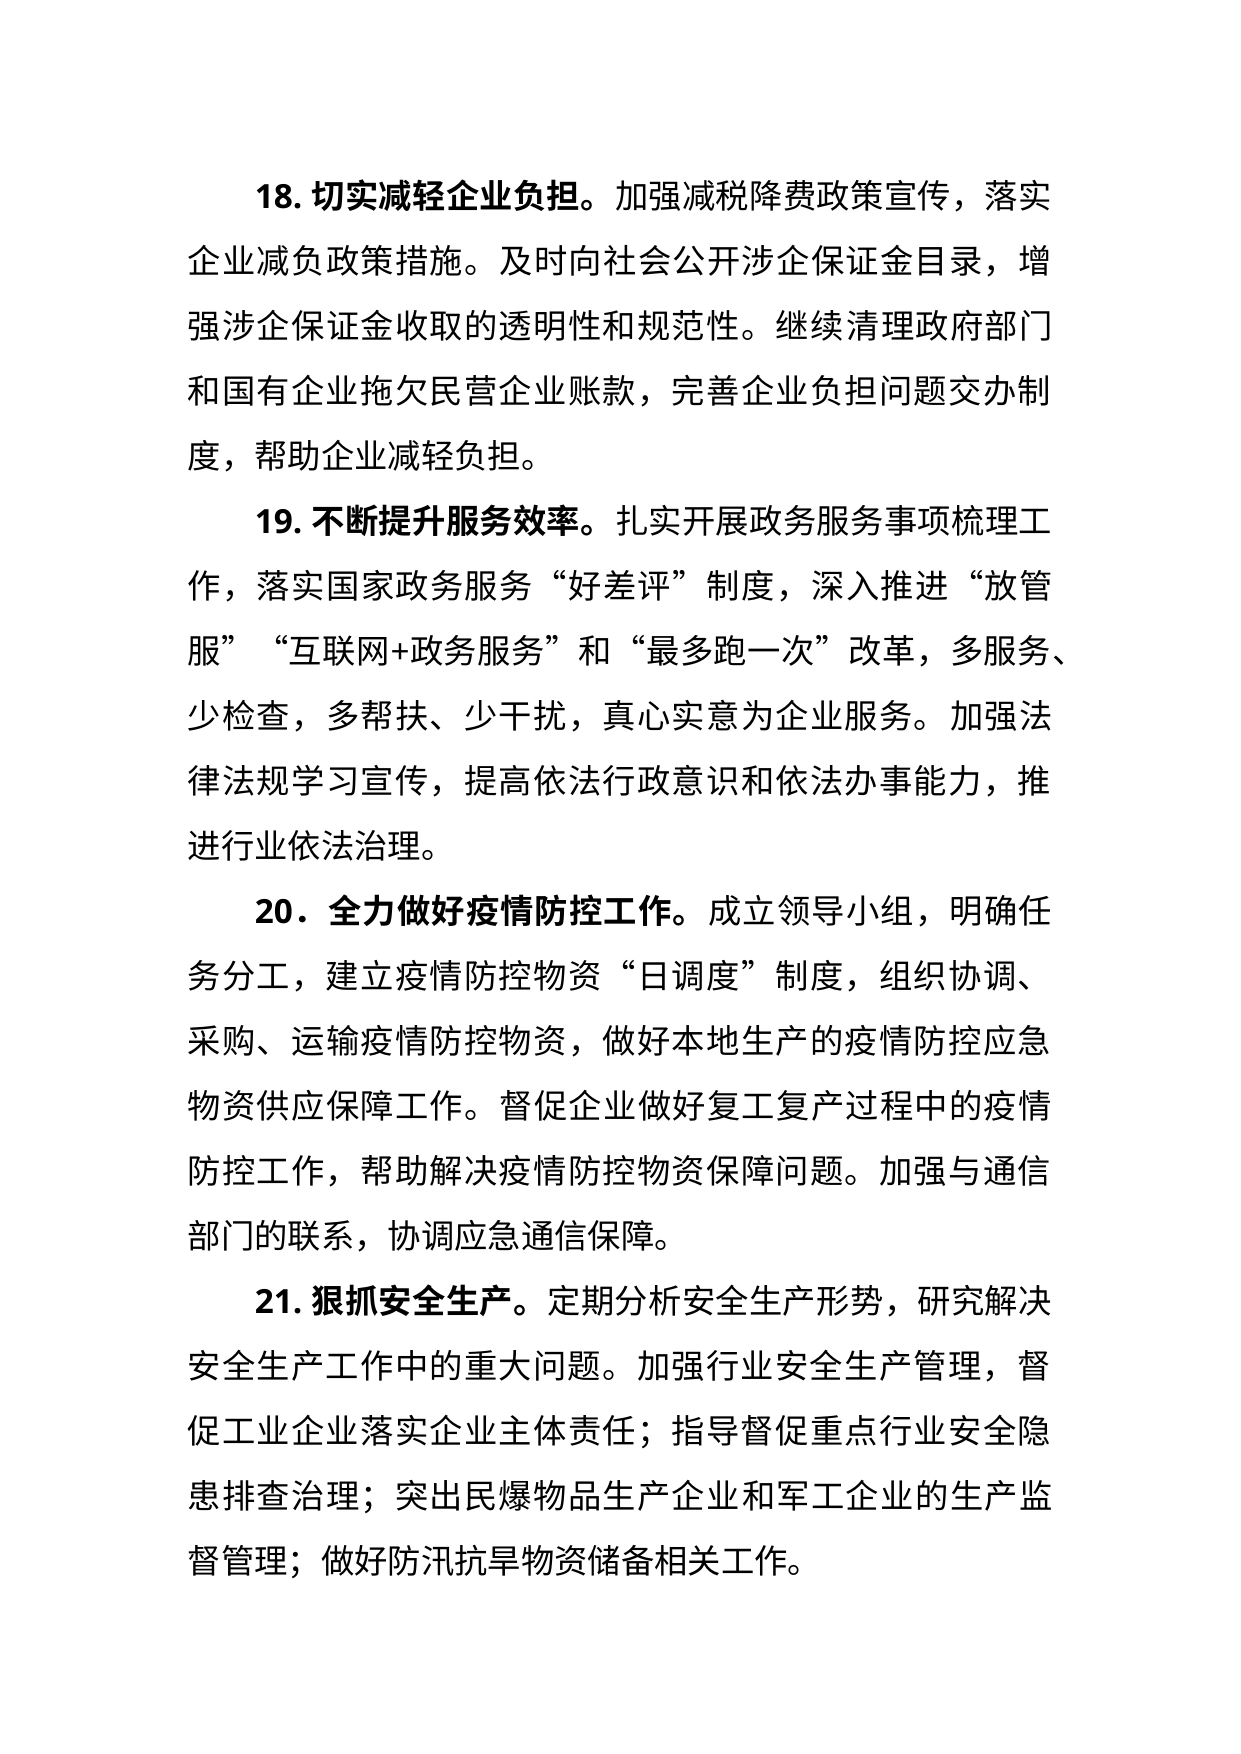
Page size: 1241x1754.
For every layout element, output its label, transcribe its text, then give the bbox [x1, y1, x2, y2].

text 19. 不断提升服务效率。扎实开展政务服务事项梳理工作，落实国家政务服务“好差评”制度，深入推进“放管服”“互联网+政务服务”和“最多跑一次”改革，多服务、少检查，多帮扶、少干扰，真心实意为企业服务。加强法律法规学习宣传，提高依法行政意识和依法办事能力，推进行业依法治理。 [187, 487, 1053, 877]
text 18. 切实减轻企业负担。加强减税降费政策宣传，落实企业减负政策措施。及时向社会公开涉企保证金目录，增强涉企保证金收取的透明性和规范性。继续清理政府部门和国有企业拖欠民营企业账款，完善企业负担问题交办制度，帮助企业减轻负担。 [187, 162, 1053, 487]
text 20．全力做好疫情防控工作。成立领导小组，明确任务分工，建立疫情防控物资“日调度”制度，组织协调、采购、运输疫情防控物资，做好本地生产的疫情防控应急物资供应保障工作。督促企业做好复工复产过程中的疫情防控工作，帮助解决疫情防控物资保障问题。加强与通信部门的联系，协调应急通信保障。 [187, 877, 1053, 1267]
text 21. 狠抓安全生产。定期分析安全生产形势，研究解决安全生产工作中的重大问题。加强行业安全生产管理，督促工业企业落实企业主体责任；指导督促重点行业安全隐患排查治理；突出民爆物品生产企业和军工企业的生产监督管理；做好防汛抗旱物资储备相关工作。 [187, 1267, 1053, 1592]
